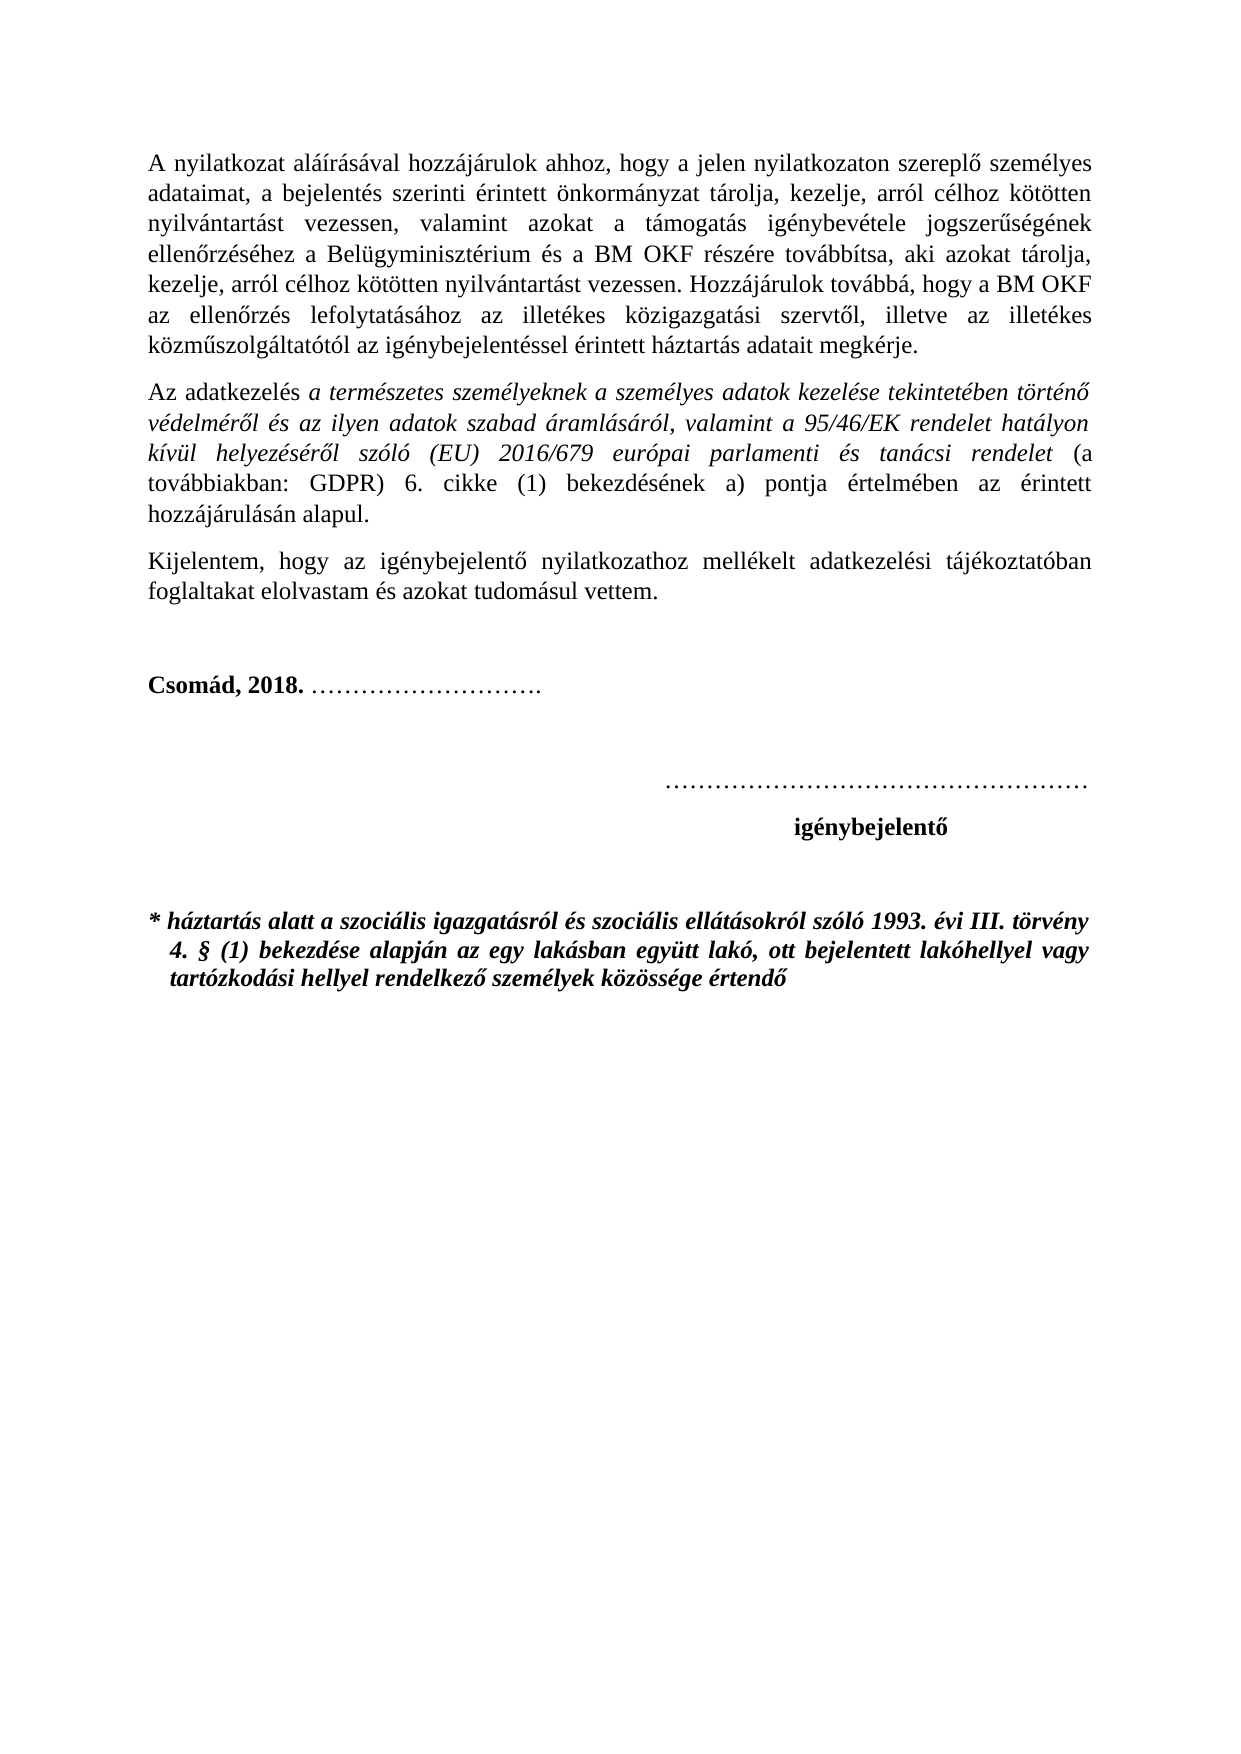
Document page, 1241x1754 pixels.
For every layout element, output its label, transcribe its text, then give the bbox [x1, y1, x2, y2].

text Csomád, 2018. ………………………. [148, 671, 1093, 699]
text Kijelentem, hogy az igénybejelentő nyilatkozathoz mellékelt adatkezelési tájékoztatóban foglaltakat elolvastam és azokat tudomásul vettem. [148, 546, 1093, 605]
text …………………………………………… [148, 765, 1093, 793]
text igénybejelentő [148, 812, 1093, 841]
text A nyilatkozat aláírásával hozzájárulok ahhoz, hogy a jelen nyilatkozaton szereplő személyes adataimat, a bejelentés szerinti érintett önkormányzat tárolja, kezelje, arról célhoz kötötten nyilvántartást vezessen, valamint azokat a támogatás igénybevétele jogszerűségének ellenőrzéséhez a Belügyminisztérium és a BM OKF részére továbbítsa, aki azokat tárolja, kezelje, arról célhoz kötötten nyilvántartást vezessen. Hozzájárulok továbbá, hogy a BM OKF az ellenőrzés lefolytatásához az illetékes közigazgatási szervtől, illetve az illetékes közműszolgáltatótól az igénybejelentéssel érintett háztartás adatait megkérje. [148, 148, 1093, 359]
text * háztartás alatt a szociális igazgatásról és szociális ellátásokról szóló 1993. évi III. törvény 4. § (1) bekezdése alapján az egy lakásban együtt lakó, ott bejelentett lakóhellyel vagy tartózkodási hellyel rendelkező személyek közössége értendő [148, 906, 1093, 992]
text Az adatkezelés a természetes személyeknek a személyes adatok kezelése tekintetében történő védelméről és az ilyen adatok szabad áramlásáról, valamint a 95/46/EK rendelet hatályon kívül helyezéséről szóló (EU) 2016/679 európai parlamenti és tanácsi rendelet (a továbbiakban: GDPR) 6. cikke (1) bekezdésének a) pontja értelmében az érintett hozzájárulásán alapul. [148, 377, 1093, 528]
